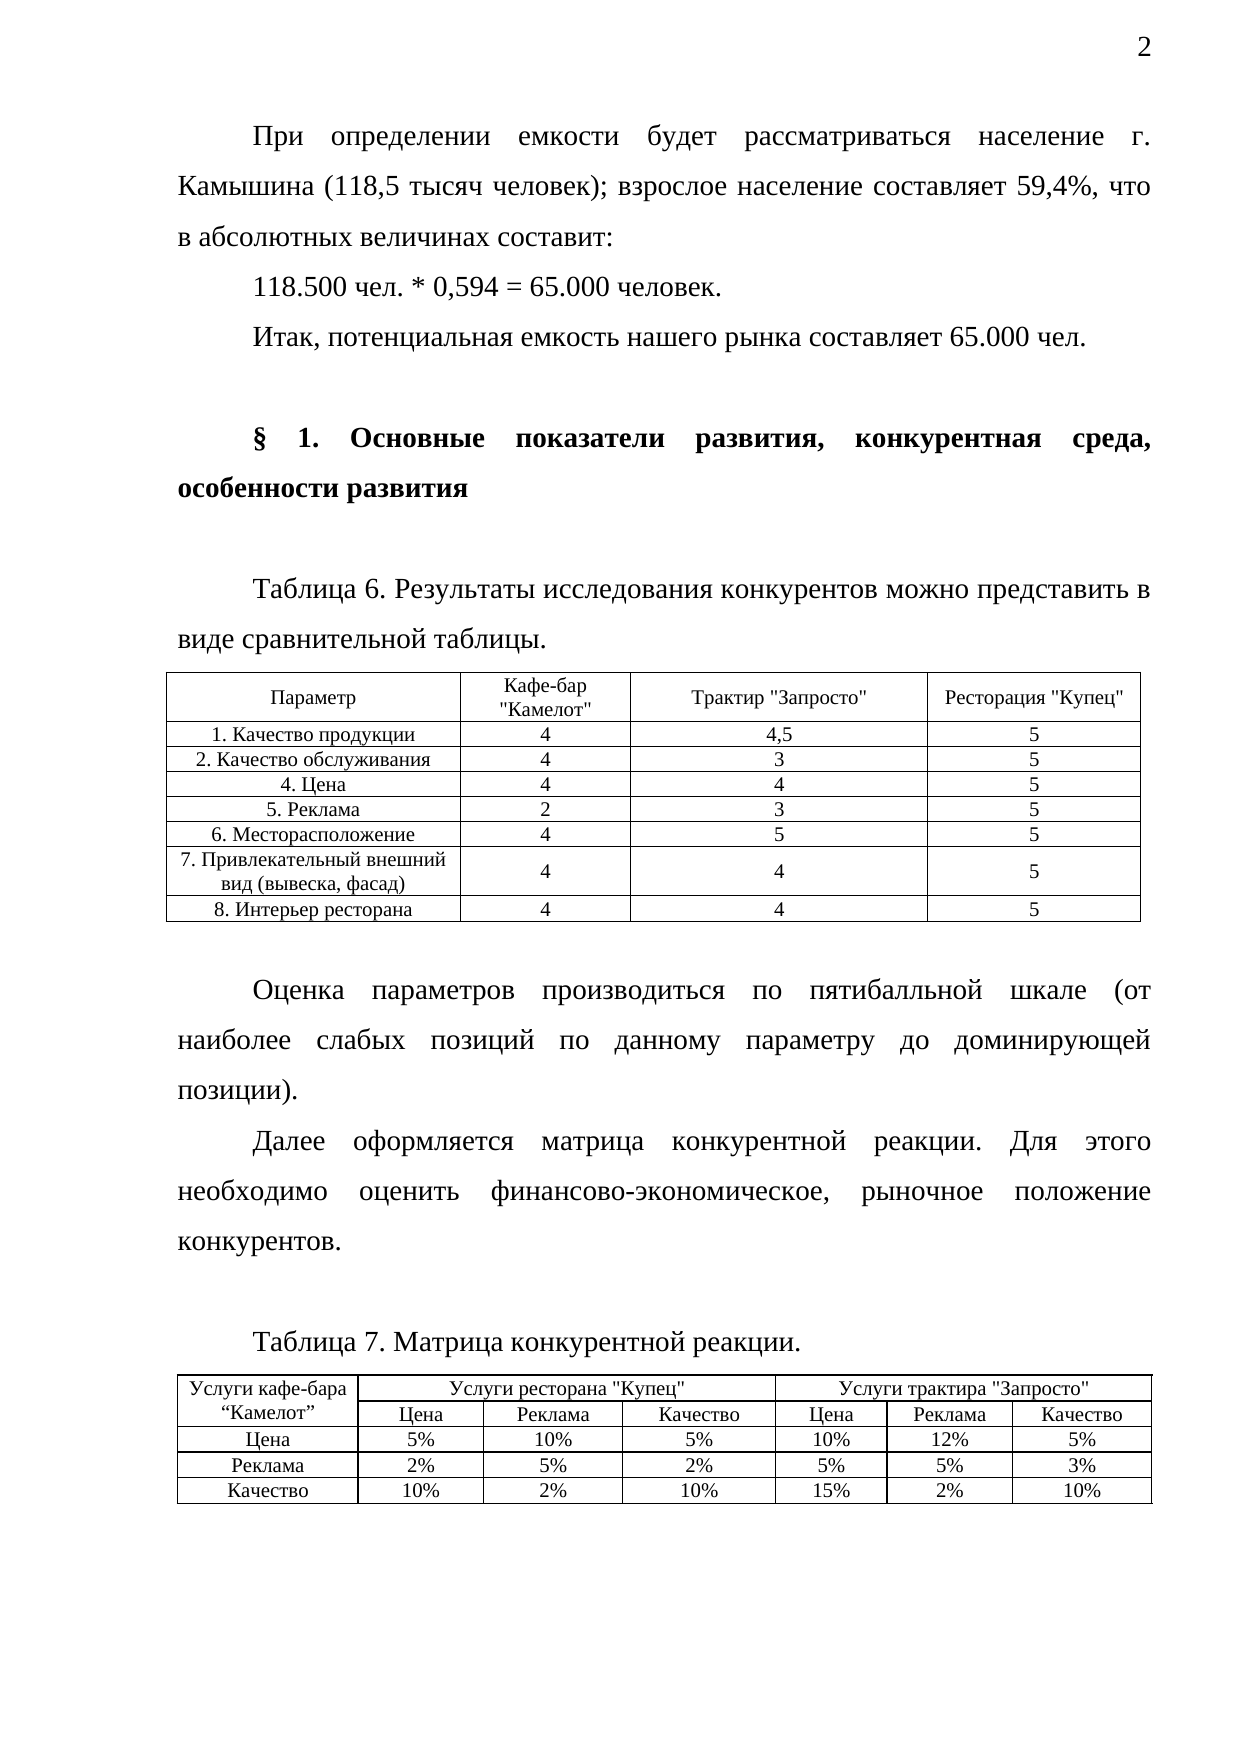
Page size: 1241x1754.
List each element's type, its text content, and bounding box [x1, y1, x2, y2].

text При определении емкости будет рассматриваться население г. Камышина (118,5 тысяч человек); взрослое население составляет 59,4%, что в абсолютных величинах составит: [177, 118, 1152, 252]
table_cell 2% [623, 1453, 775, 1477]
table_cell 4. Цена [167, 772, 460, 796]
table_cell 4 [461, 747, 630, 771]
table_cell 4 [631, 772, 927, 796]
text 118.500 чел. * 0,594 = 65.000 человек. [177, 269, 1152, 303]
table_cell 8. Интерьер ресторана [167, 896, 460, 921]
table_cell 5 [928, 722, 1140, 746]
table_cell Реклама [888, 1402, 1012, 1426]
table_header Ресторация "Купец" [928, 673, 1140, 721]
table_cell 6. Месторасположение [167, 822, 460, 846]
table_header Трактир "Запросто" [631, 673, 927, 721]
table_cell 5 [928, 772, 1140, 796]
table_cell Цена [359, 1402, 483, 1426]
table_cell 1. Качество продукции [167, 722, 460, 746]
table_cell 2% [484, 1478, 622, 1502]
table_cell Реклама [178, 1453, 357, 1477]
table_cell 15% [776, 1478, 886, 1502]
text Далее оформляется матрица конкурентной реакции. Для этого необходимо оценить финансово-экономическое, рыночное положение конкурентов. [177, 1123, 1152, 1257]
table_cell 2% [359, 1453, 483, 1477]
table_cell 5 [631, 822, 927, 846]
text Таблица 6. Результаты исследования конкурентов можно представить в виде сравнительной таблицы. [177, 571, 1152, 655]
table_cell 5% [623, 1427, 775, 1451]
table_cell 5 [928, 797, 1140, 821]
table_header Услуги ресторана "Купец" [359, 1376, 775, 1400]
table_cell Цена [776, 1402, 886, 1426]
table_cell 5 [928, 896, 1140, 921]
table_cell 4 [461, 722, 630, 746]
table_cell 5% [888, 1453, 1012, 1477]
table_cell 10% [484, 1427, 622, 1451]
table_cell Качество [178, 1478, 357, 1502]
table_cell 4 [631, 896, 927, 921]
table_cell Качество [623, 1402, 775, 1426]
table_cell 7. Привлекательный внешний вид (вывеска, фасад) [167, 847, 460, 895]
table_cell 10% [776, 1427, 886, 1451]
table_cell 4 [461, 847, 630, 895]
table_cell 4 [461, 896, 630, 921]
table_cell 5% [484, 1453, 622, 1477]
table_header Услуги кафе-бара “Камелот” [178, 1376, 357, 1426]
table_cell 10% [623, 1478, 775, 1502]
table_cell Цена [178, 1427, 357, 1451]
table_cell 2 [461, 797, 630, 821]
table_cell 3 [631, 797, 927, 821]
text Таблица 7. Матрица конкурентной реакции. [177, 1324, 1152, 1358]
table_cell 5. Реклама [167, 797, 460, 821]
table_cell 2% [888, 1478, 1012, 1502]
text Итак, потенциальная емкость нашего рынка составляет 65.000 чел. [177, 319, 1152, 353]
table_cell 4 [461, 822, 630, 846]
table_header Услуги трактира "Запросто" [776, 1376, 1151, 1400]
table_header Параметр [167, 673, 460, 721]
table_cell 5 [928, 822, 1140, 846]
table_cell 5 [928, 847, 1140, 895]
table_cell 4,5 [631, 722, 927, 746]
table_cell 12% [888, 1427, 1012, 1451]
subtitle § 1. Основные показатели развития, конкурентная среда, особенности развития [177, 420, 1152, 504]
text Оценка параметров производиться по пятибалльной шкале (от наиболее слабых позиций по данному параметру до доминирующей позиции). [177, 972, 1152, 1106]
table_cell 4 [461, 772, 630, 796]
table_cell 2. Качество обслуживания [167, 747, 460, 771]
table_cell 5% [359, 1427, 483, 1451]
table_cell 5% [1013, 1427, 1151, 1451]
table_cell 5 [928, 747, 1140, 771]
table_cell 5% [776, 1453, 886, 1477]
table_cell 3 [631, 747, 927, 771]
table_cell 10% [1013, 1478, 1151, 1502]
table_cell Реклама [484, 1402, 622, 1426]
table_cell 10% [359, 1478, 483, 1502]
table_cell 4 [631, 847, 927, 895]
table_cell 3% [1013, 1453, 1151, 1477]
table_cell Качество [1013, 1402, 1151, 1426]
table_header Кафе-бар "Камелот" [461, 673, 630, 721]
